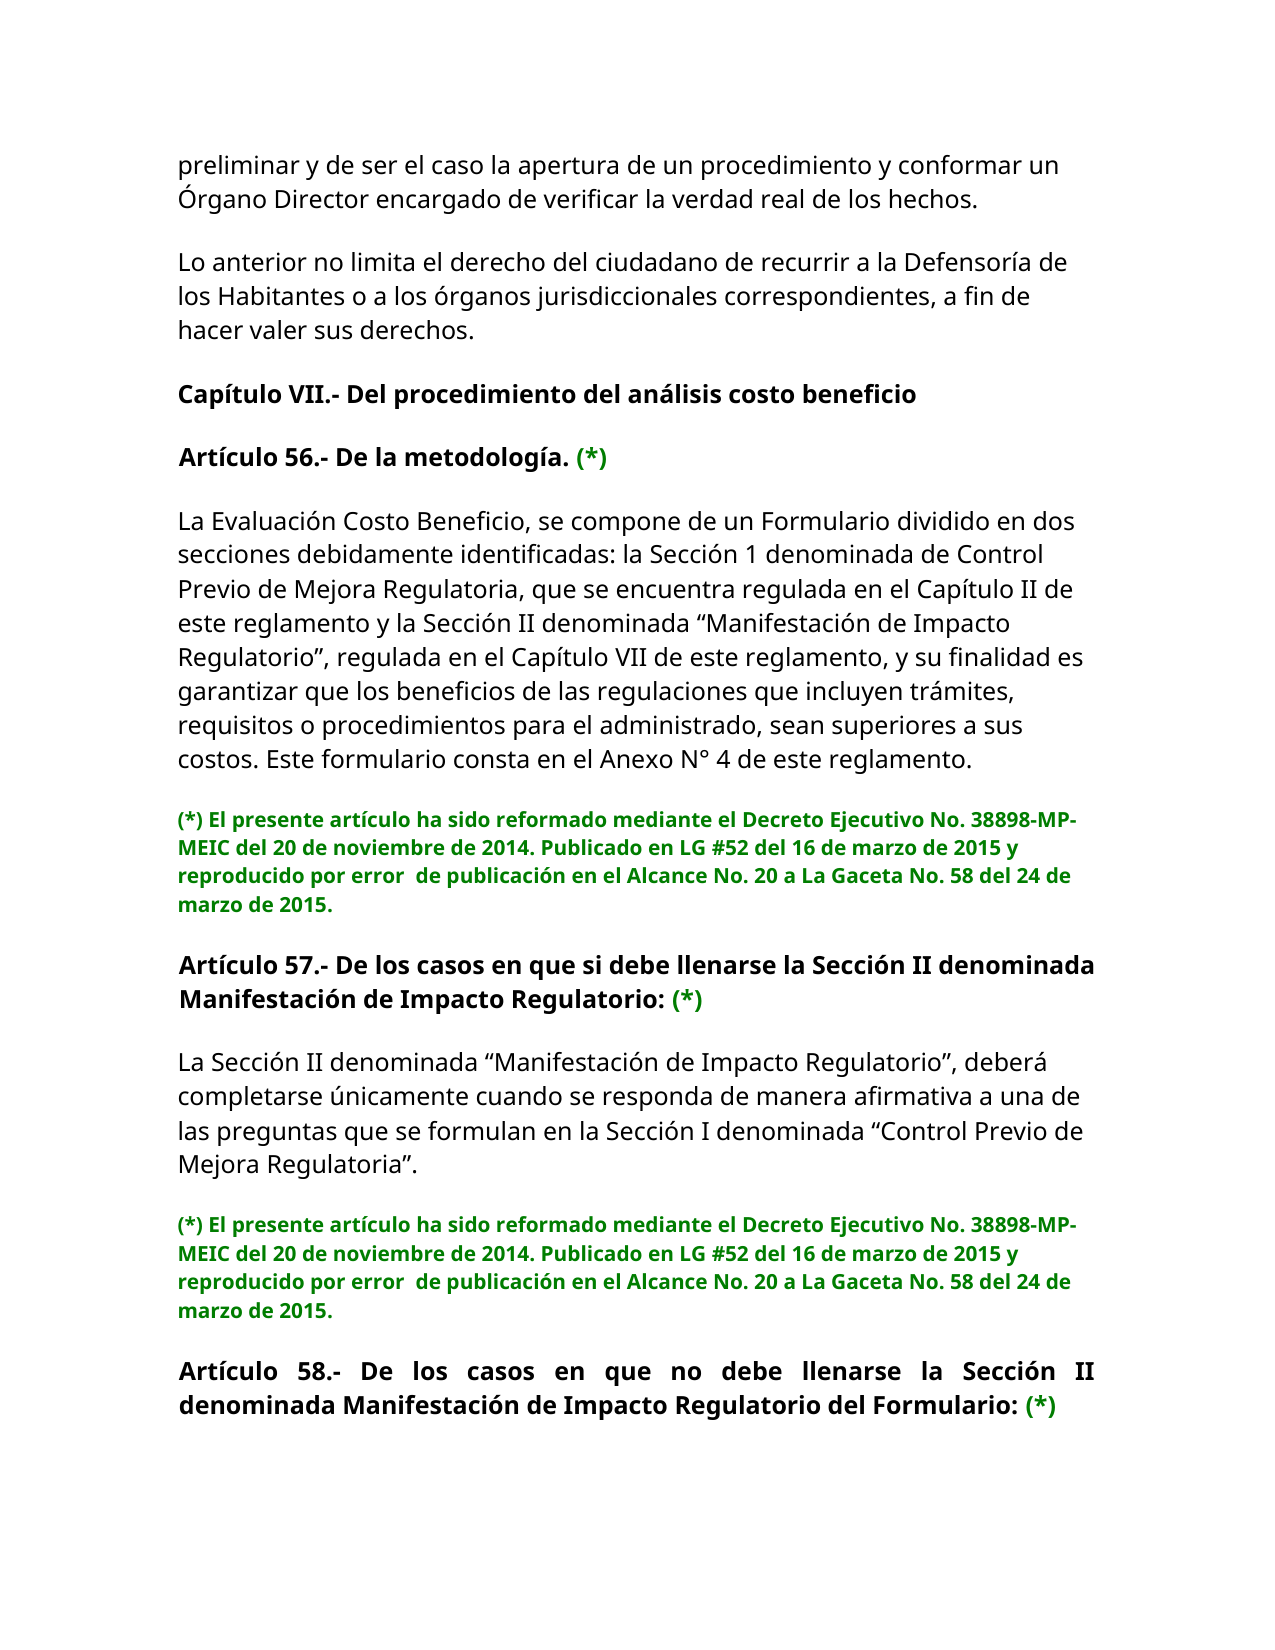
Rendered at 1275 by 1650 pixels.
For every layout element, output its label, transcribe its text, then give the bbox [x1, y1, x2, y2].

text Artículo 57.- De los casos en que si debe llenarse la Sección II denominada Manifestación de Impacto Regulatorio: (*) [179, 948, 1096, 1016]
text La Sección II denominada “Manifestación de Impacto Regulatorio”, deberá completarse únicamente cuando se responda de manera afirmativa a una de las preguntas que se formulan en la Sección I denominada “Control Previo de Mejora Regulatoria”. [177, 1045, 1098, 1181]
text La Evaluación Costo Beneficio, se compone de un Formulario dividido en dos secciones debidamente identificadas: la Sección 1 denominada de Control Previo de Mejora Regulatoria, que se encuentra regulada en el Capítulo II de este reglamento y la Sección II denominada “Manifestación de Impacto Regulatorio”, regulada en el Capítulo VII de este reglamento, y su finalidad es garantizar que los beneficios de las regulaciones que incluyen trámites, requisitos o procedimientos para el administrado, sean superiores a sus costos. Este formulario consta en el Anexo N° 4 de este reglamento. [177, 503, 1098, 776]
text Artículo 58.- De los casos en que no debe llenarse la Sección II denominada Manifestación de Impacto Regulatorio del Formulario: (*) [179, 1353, 1096, 1421]
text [177, 148, 1098, 216]
text Artículo 56.- De la metodología. (*) [179, 440, 1096, 474]
text Lo anterior no limita el derecho del ciudadano de recurrir a la Defensoría de los Habitantes o a los órganos jurisdiccionales correspondientes, a fin de hacer valer sus derechos. [177, 245, 1098, 347]
text Capítulo VII.- Del procedimiento del análisis costo beneficio [177, 376, 1098, 438]
